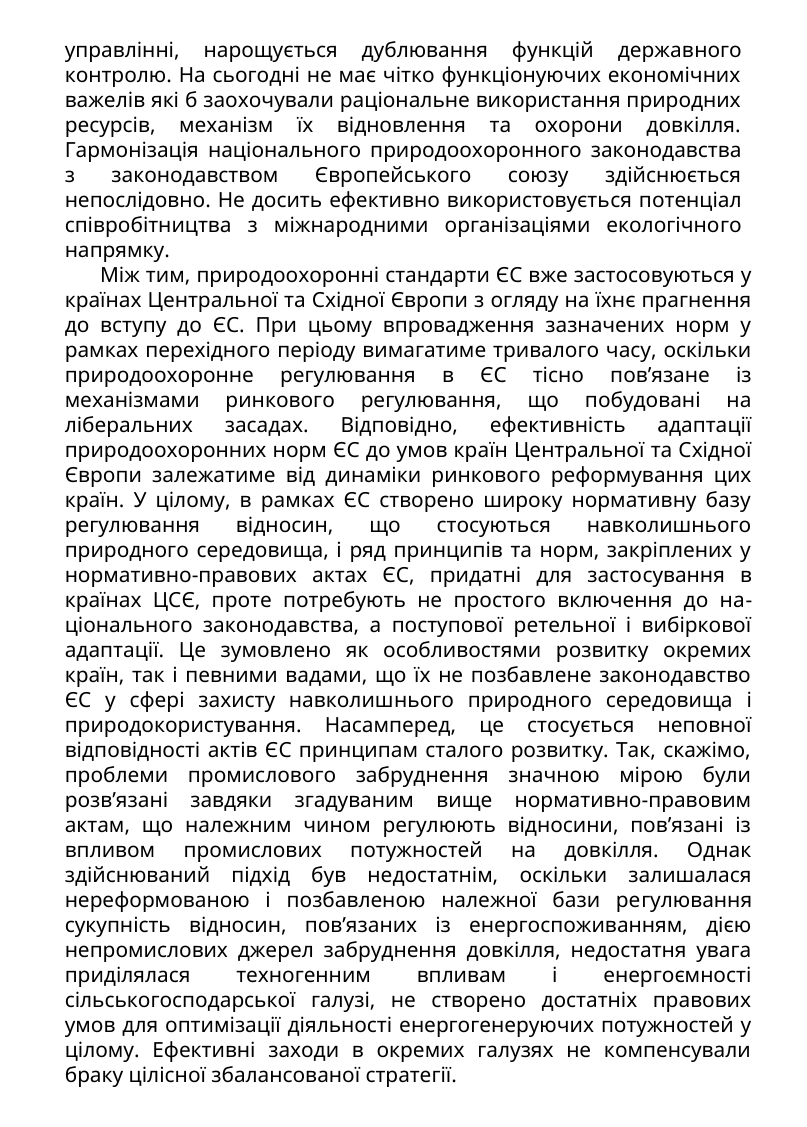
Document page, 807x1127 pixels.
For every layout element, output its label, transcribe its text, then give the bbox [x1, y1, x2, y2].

text Між тим, природоохоронні стандарти ЄС вже застосовуються у країнах Центральної та Східної Європи з огляду на їхнє прагнення до вступу до ЄС. При цьому впровадження зазначених норм у рамках перехідного періоду вимагатиме тривалого часу, оскільки природоохоронне регулювання в ЄС тісно пов’язане із механізмами ринкового регулювання, що побудовані на ліберальних засадах. Відповідно, ефективність адаптації природоохоронних норм ЄС до умов країн Центральної та Східної Європи залежатиме від динаміки ринкового реформування цих країн. У цілому, в рамках ЄС створено широку нормативну базу регулювання відносин, що стосуються навколишнього природного середовища, і ряд принципів та норм, закріплених у нормативно-правових актах ЄС, придатні для застосування в країнах ЦСЄ, проте потребують не простого включення до національного законодавства, а поступової ретельної і вибіркової адаптації. Це зумовлено як особливостями розвитку окремих країн, так і певними вадами, що їх не позбавлене законодавство ЄС у сфері захисту навколишнього природного середовища і природокористування. Насамперед, це стосується неповної відповідності актів ЄС принципам сталого розвитку. Так, скажімо, проблеми промислового забруднення значною мірою були розв’язані завдяки згадуваним вище нормативно-правовим актам, що належним чином регулюють відносини, пов’язані із впливом промислових потужностей на довкілля. Однак здійснюваний підхід був недостатнім, оскільки залишалася нереформованою і позбавленою належної бази регулювання сукупність відносин, пов’язаних із енергоспоживанням, дією непромислових джерел забруднення довкілля, недостатня увага приділялася техногенним впливам і енергоємності сільськогосподарської галузі, не створено достатніх правових умов для оптимізації діяльності енергогенеруючих потужностей у цілому. Ефективні заходи в окремих галузях не компенсували браку цілісної збалансованої стратегії. [64, 262, 752, 1087]
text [64, 37, 741, 262]
